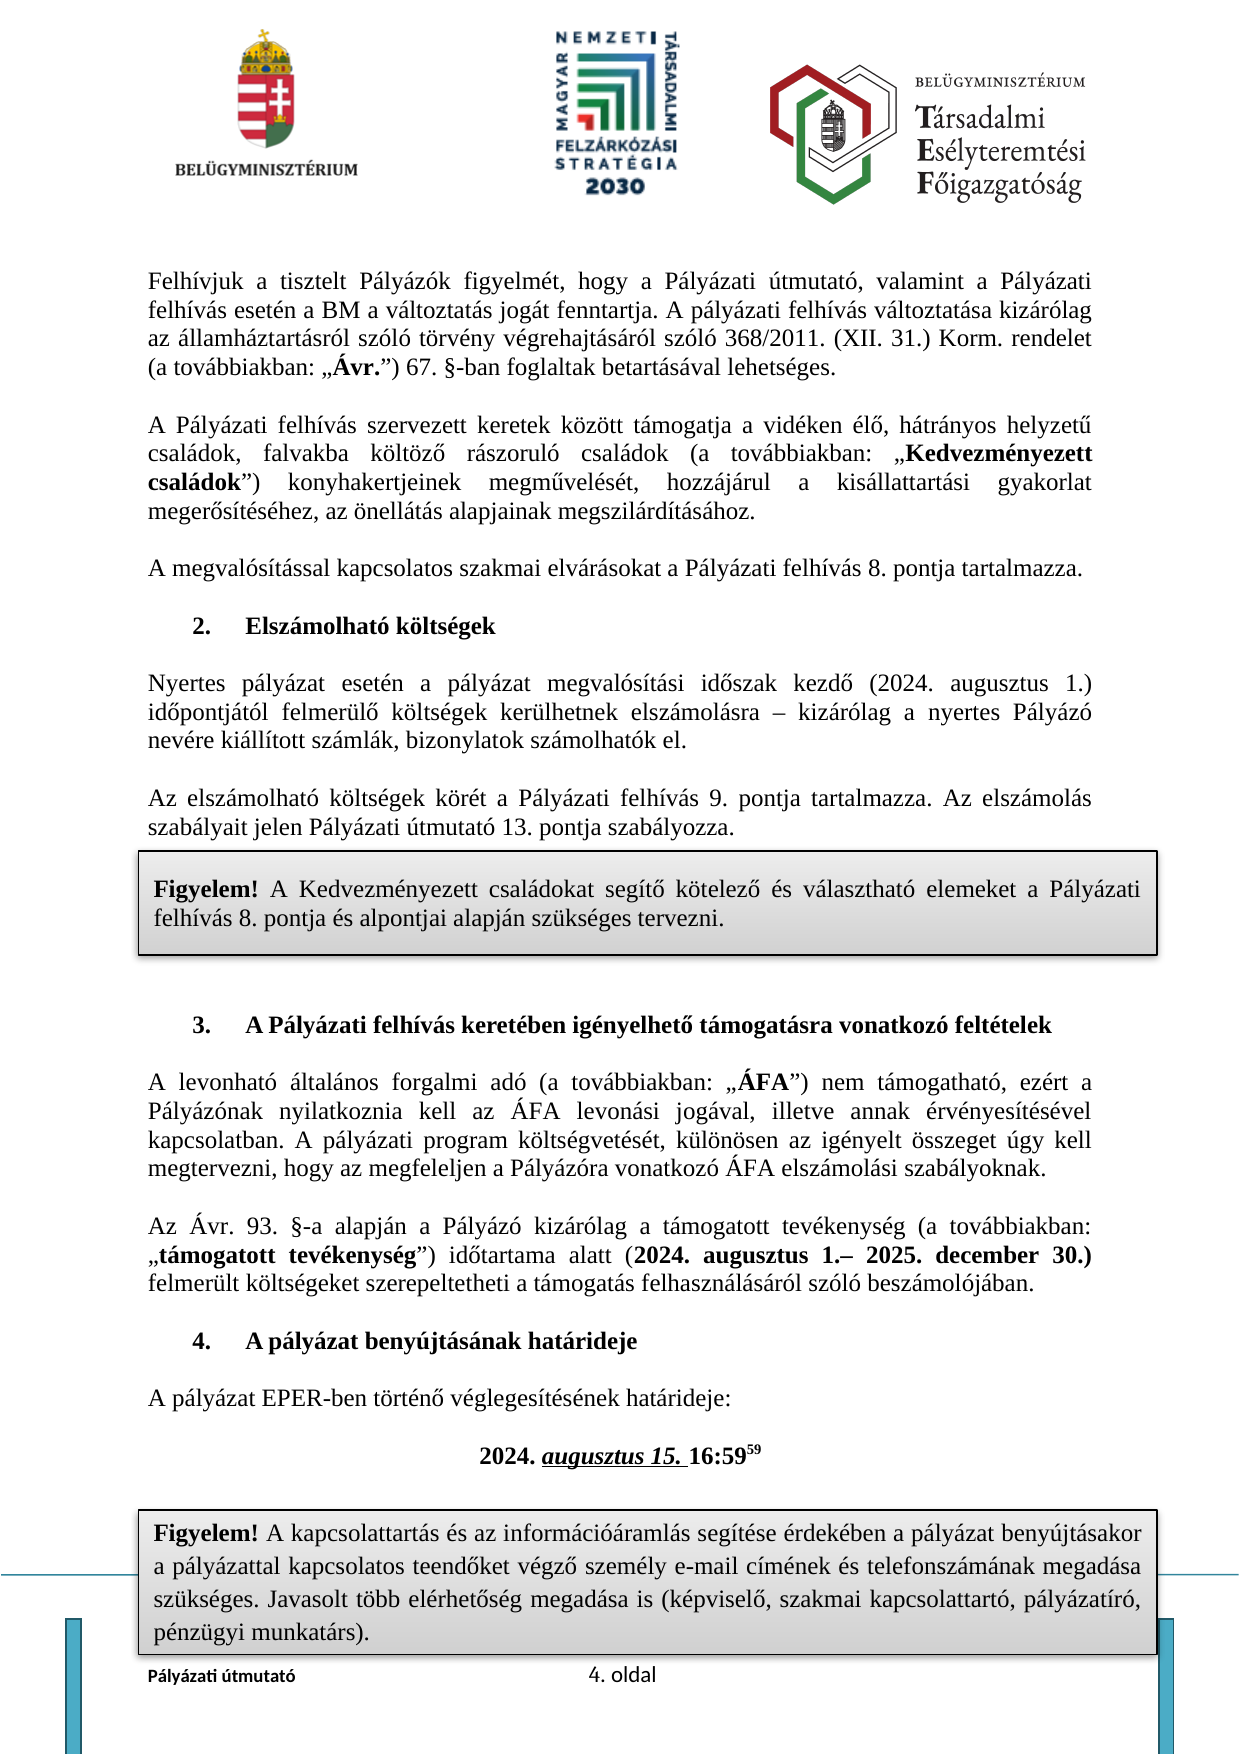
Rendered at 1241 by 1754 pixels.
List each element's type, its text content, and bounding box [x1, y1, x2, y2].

text Felhívjuk a tisztelt Pályázók figyelmét, hogy a Pályázati útmutató, valamint a Pályázati felhívás esetén a BM a változtatás jogát fenntartja. A pályázati felhívás változtatása kizárólag az államháztartásról szóló törvény végrehajtásáról szóló 368/2011. (XII. 31.) Korm. rendelet (a továbbiakban: „Ávr.”) 67. §-ban foglaltak betartásával lehetséges. [148, 266, 1093, 381]
text A Pályázati felhívás szervezett keretek között támogatja a vidéken élő, hátrányos helyzetű családok, falvakba költöző rászoruló családok (a továbbiakban: „Kedvezményezett családok”) konyhakertjeinek megművelését, hozzájárul a kisállattartási gyakorlat megerősítéséhez, az önellátás alapjainak megszilárdításához. [148, 410, 1093, 525]
subtitle A pályázat benyújtásának határideje [192, 1326, 1093, 1355]
text A levonható általános forgalmi adó (a továbbiakban: „ÁFA”) nem támogatható, ezért a Pályázónak nyilatkoznia kell az ÁFA levonási jogával, illetve annak érvényesítésével kapcsolatban. A pályázati program költségvetését, különösen az igényelt összeget úgy kell megtervezni, hogy az megfeleljen a Pályázóra vonatkozó ÁFA elszámolási szabályoknak. [148, 1067, 1093, 1182]
picture [552, 24, 686, 203]
picture [761, 59, 1093, 208]
subtitle A Pályázati felhívás keretében igényelhető támogatásra vonatkozó feltételek [192, 1011, 1093, 1039]
text Az elszámolható költségek körét a Pályázati felhívás 9. pontja tartalmazza. Az elszámolás szabályait jelen Pályázati útmutató 13. pontja szabályozza. [148, 783, 1093, 840]
text A megvalósítással kapcsolatos szakmai elvárásokat a Pályázati felhívás 8. pontja tartalmazza. [148, 553, 1093, 582]
text Nyertes pályázat esetén a pályázat megvalósítási időszak kezdő (2024. augusztus 1.) időpontjától felmerülő költségek kerülhetnek elszámolásra – kizárólag a nyertes Pályázó nevére kiállított számlák, bizonylatok számolhatók el. [148, 668, 1093, 754]
subtitle Elszámolható költségek [192, 611, 1093, 640]
text A pályázat EPER-ben történő véglegesítésének határideje: [148, 1383, 1093, 1412]
picture [147, 21, 385, 186]
text 2024. augusztus 15. 16:5959 [148, 1441, 1093, 1470]
text Az Ávr. 93. §-a alapján a Pályázó kizárólag a támogatott tevékenység (a továbbiakban: „támogatott tevékenység”) időtartama alatt (2024. augusztus 1.– 2025. december 30.) felmerült költségeket szerepeltetheti a támogatás felhasználásáról szóló beszámolójában. [148, 1211, 1093, 1297]
